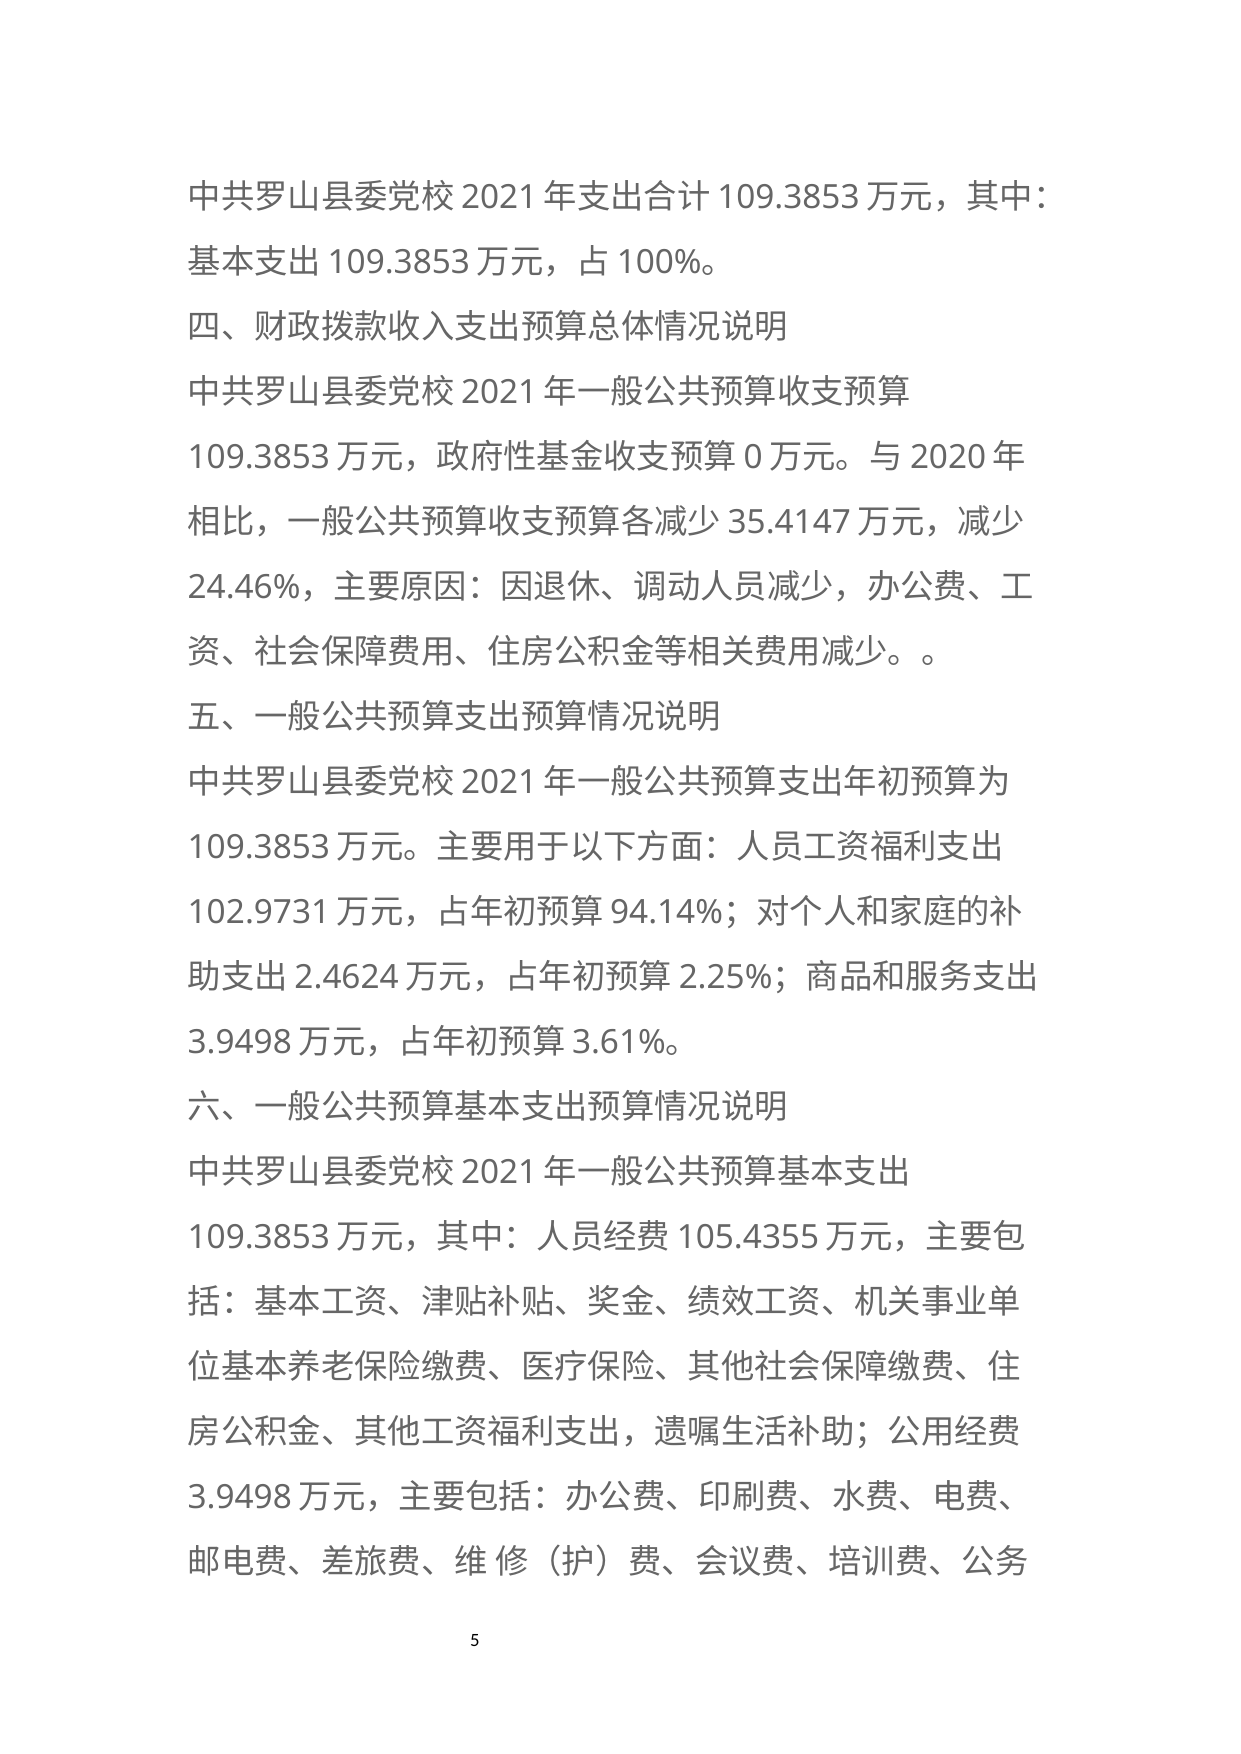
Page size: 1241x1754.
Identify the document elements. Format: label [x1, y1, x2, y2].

text [187, 162, 1053, 1592]
